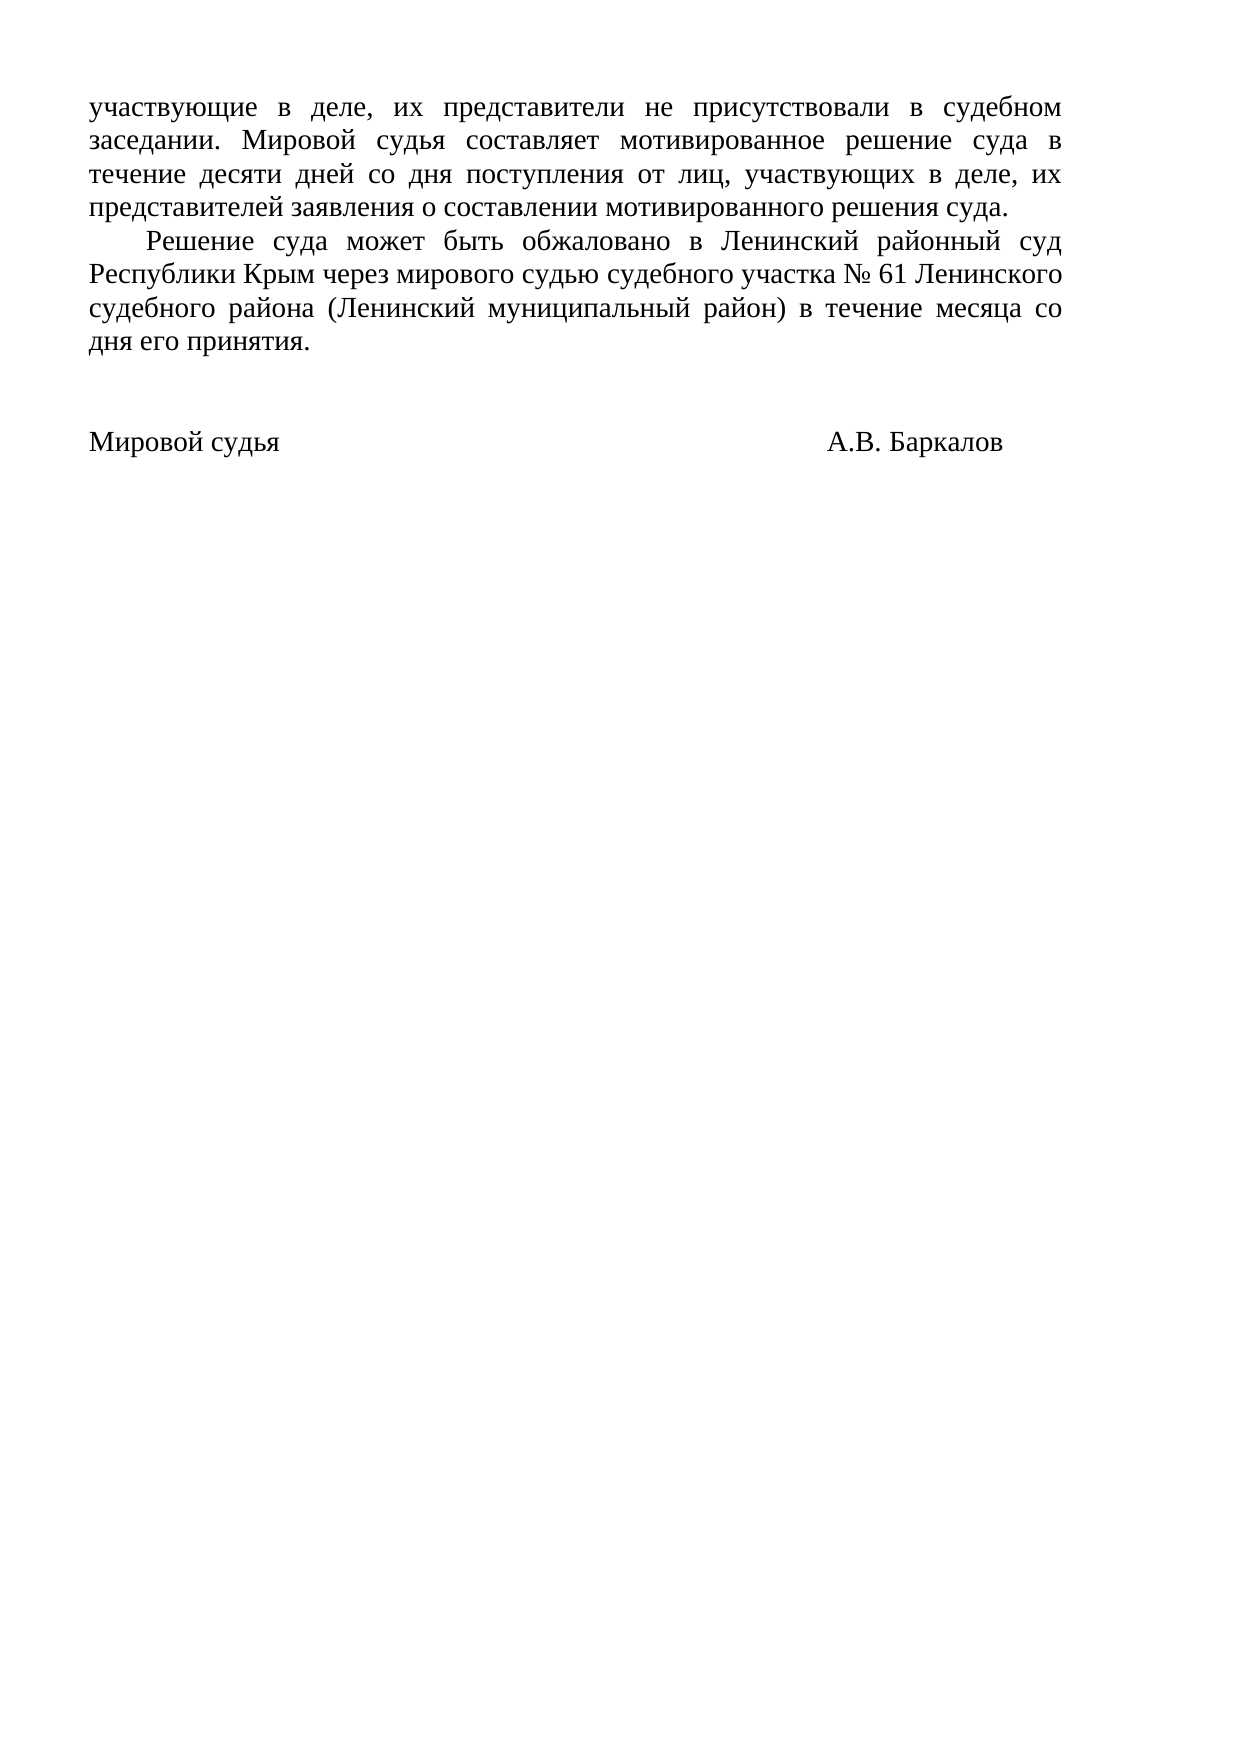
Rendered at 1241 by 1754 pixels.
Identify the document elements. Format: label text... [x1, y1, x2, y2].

text Мировой судья А.В. Баркалов [89, 424, 1063, 458]
text Решение суда может быть обжаловано в Ленинский районный суд Республики Крым через мирового судью судебного участка № 61 Ленинского судебного района (Ленинский муниципальный район) в течение месяца со дня его принятия. [89, 223, 1063, 357]
